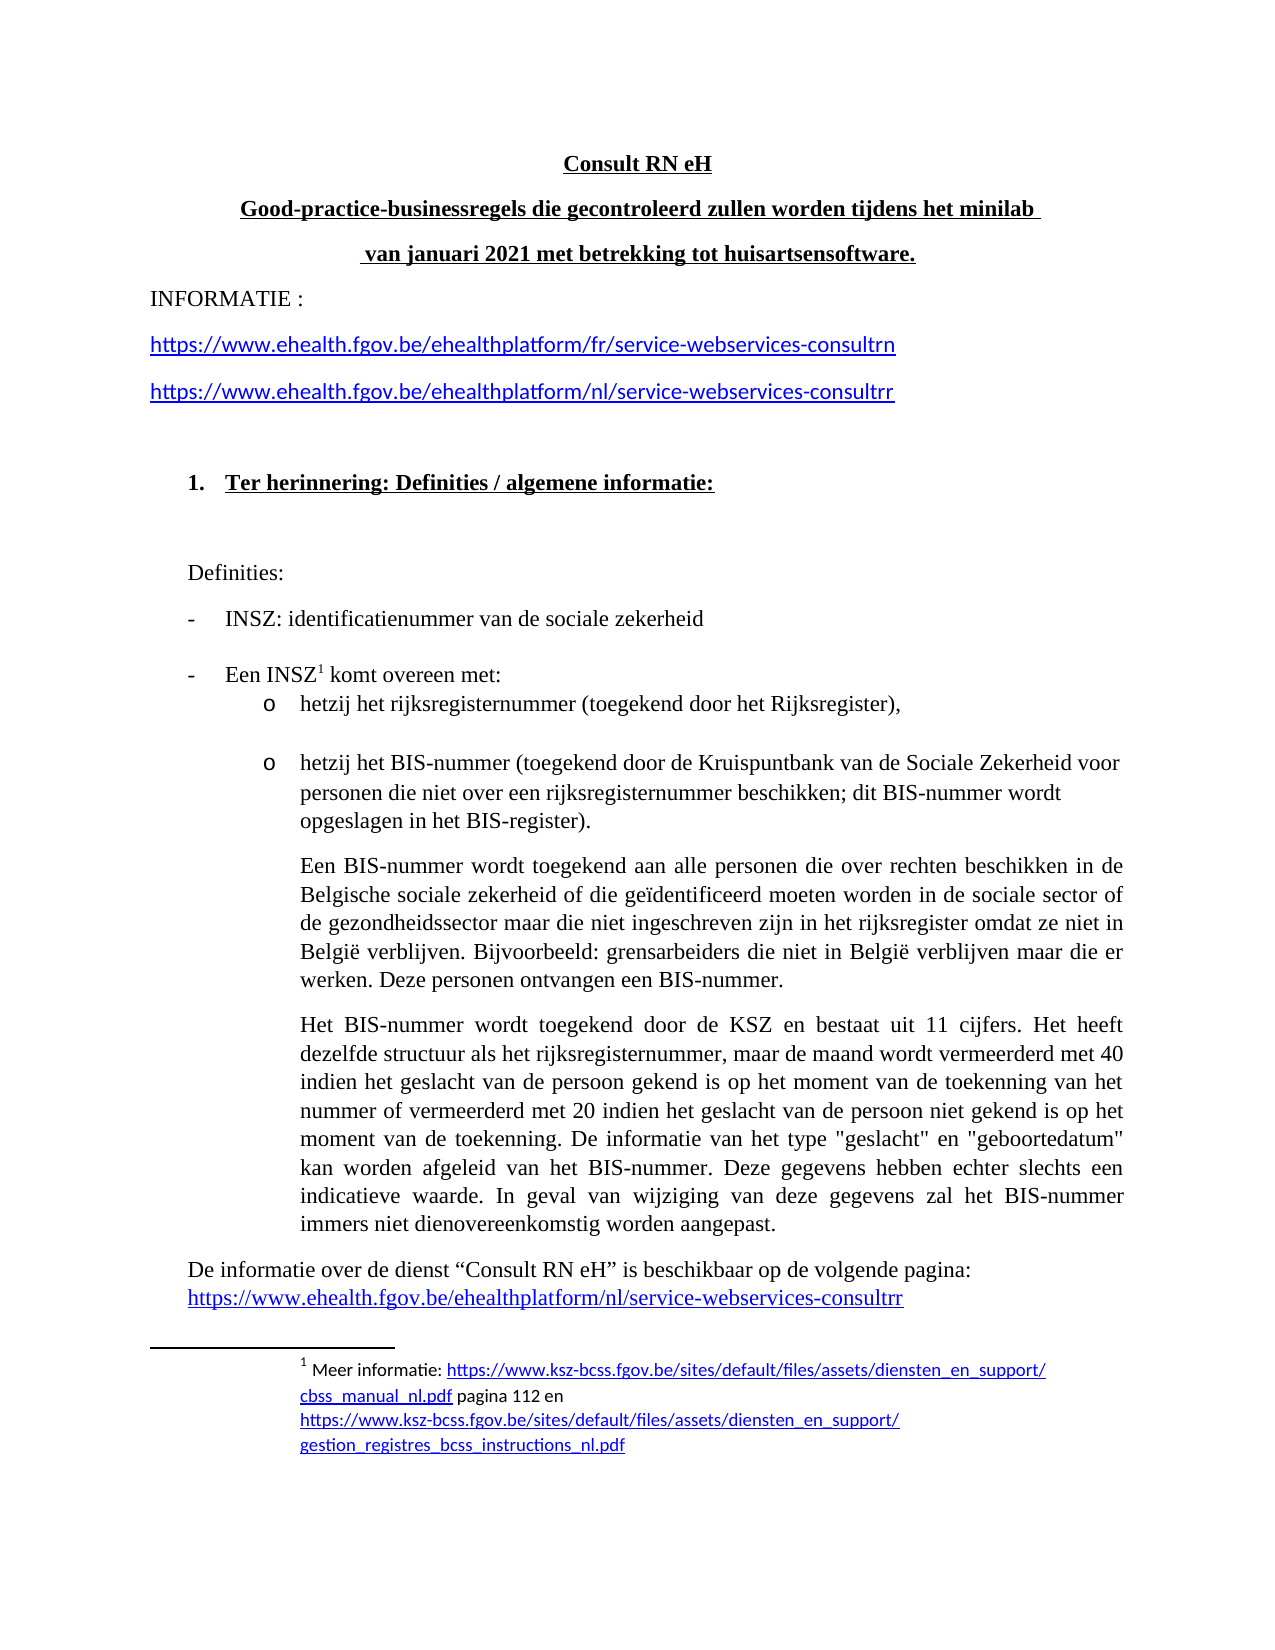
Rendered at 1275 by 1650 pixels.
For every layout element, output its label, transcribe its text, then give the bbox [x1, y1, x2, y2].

list hetzij het BIS-nummer (toegekend door de Kruispuntbank van de Sociale Zekerheid voor personen die niet over een rijksregisternummer beschikken; dit BIS-nummer wordt opgeslagen in het BIS-register). [262, 749, 1125, 834]
text Het BIS-nummer wordt toegekend door de KSZ en bestaat uit 11 cijfers. Het heeft dezelfde structuur als het rijksregisternummer, maar de maand wordt vermeerderd met 40 indien het geslacht van de persoon gekend is op het moment van de toekenning van het nummer of vermeerderd met 20 indien het geslacht van de persoon niet gekend is op het moment van de toekenning. De informatie van het type "geslacht" en "geboortedatum" kan worden afgeleid van het BIS-nummer. Deze gegevens hebben echter slechts een indicatieve waarde. In geval van wijziging van deze gegevens zal het BIS-nummer immers niet dienovereenkomstig worden aangepast. [300, 1011, 1125, 1237]
text Good-practice-businessregels die gecontroleerd zullen worden tijdens het minilab [150, 195, 1125, 221]
text De informatie over de dienst “Consult RN eH” is beschikbaar op de volgende pagina: https://www.ehealth.fgov.be/ehealthplatform/nl/service-webservices-consultrr [187, 1256, 1125, 1310]
text https://www.ehealth.fgov.be/ehealthplatform/fr/service-webservices-consultrn [150, 330, 1125, 358]
text Definities: [187, 559, 1125, 586]
list Ter herinnering: Definities / algemene informatie: [187, 469, 1125, 496]
text https://www.ehealth.fgov.be/ehealthplatform/nl/service-webservices-consultrr [150, 377, 1125, 405]
text Consult RN eH [150, 150, 1125, 176]
text INFORMATIE : [150, 285, 1125, 312]
text van januari 2021 met betrekking tot huisartsensoftware. [150, 240, 1125, 267]
list hetzij het rijksregisternummer (toegekend door het Rijksregister), [262, 690, 1125, 718]
list Een INSZ komt overeen met: [187, 661, 1125, 688]
list INSZ: identificatienummer van de sociale zekerheid [187, 604, 1125, 631]
text Een BIS-nummer wordt toegekend aan alle personen die over rechten beschikken in de Belgische sociale zekerheid of die geïdentificeerd moeten worden in de sociale sector of de gezondheidssector maar die niet ingeschreven zijn in het rijksregister omdat ze niet in België verblijven. Bijvoorbeeld: grensarbeiders die niet in België verblijven maar die er werken. Deze personen ontvangen een BIS-nummer. [300, 853, 1125, 993]
